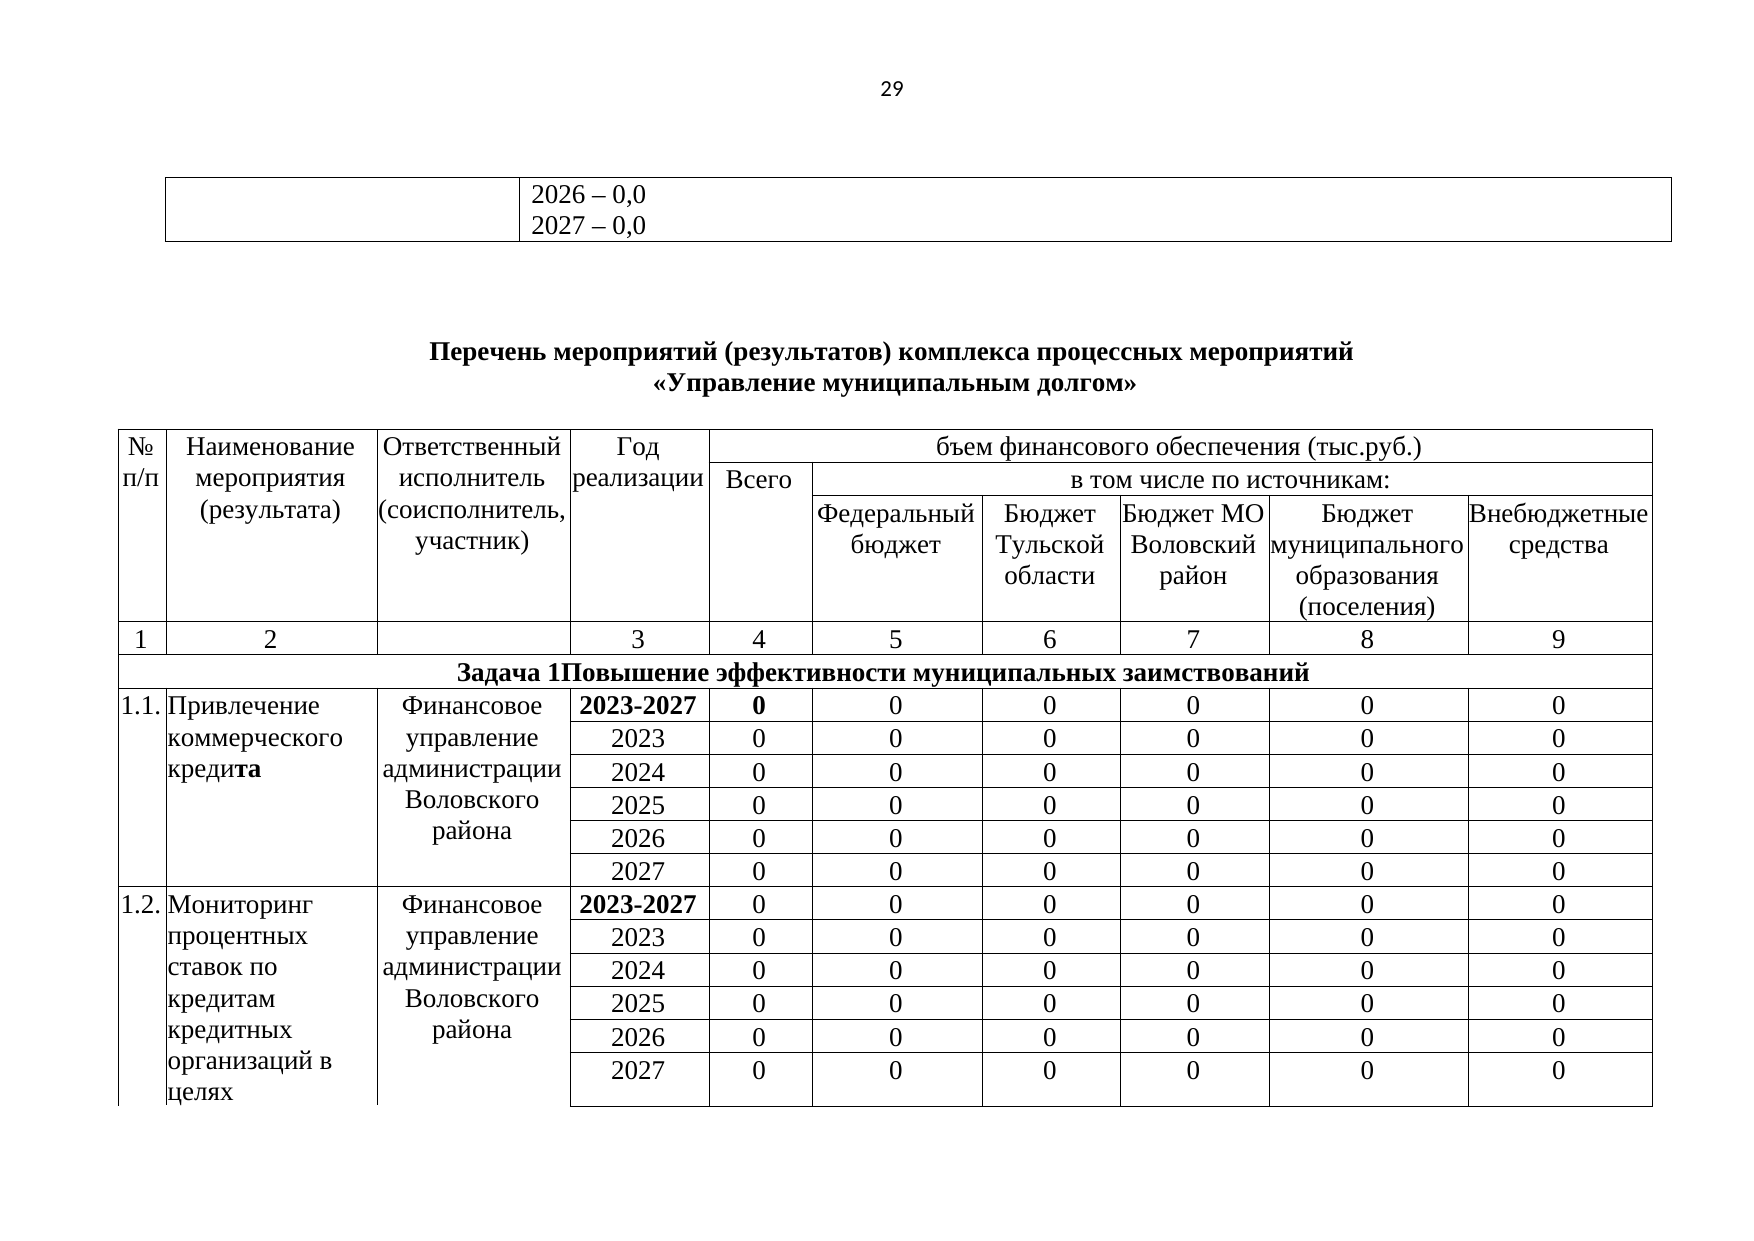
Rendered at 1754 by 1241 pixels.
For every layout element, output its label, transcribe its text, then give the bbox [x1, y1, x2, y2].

table_cell Внебюджетные средства [1469, 496, 1652, 621]
table_cell 2026 [571, 821, 709, 853]
table_cell 0 [1121, 689, 1269, 721]
table_cell 2024 [571, 954, 709, 986]
table_cell Финансовое управление администрации Воловского района [377, 887, 570, 1106]
table_cell 0 [1121, 755, 1269, 787]
table_cell 0 [1469, 854, 1652, 886]
table_cell 0 [710, 788, 812, 820]
table_cell 0 [813, 1053, 982, 1106]
table_cell 2023 [571, 920, 709, 952]
table_cell Бюджет МО Воловский район [1121, 496, 1269, 621]
table_cell 0 [983, 1053, 1120, 1106]
table_cell Федеральный бюджет [813, 496, 982, 621]
table_cell 0 [1121, 954, 1269, 986]
table_cell 0 [710, 755, 812, 787]
table_cell 0 [983, 954, 1120, 986]
table_cell 0 [983, 722, 1120, 754]
table_cell 0 [983, 920, 1120, 952]
table_cell 0 [1469, 722, 1652, 754]
table_cell 0 [983, 887, 1120, 919]
table_cell Привлечение коммерческого кредита [167, 689, 377, 886]
table_cell 0 [1270, 689, 1468, 721]
table_header № п/п [119, 430, 166, 621]
table_cell 0 [710, 887, 812, 919]
table_cell 0 [1121, 920, 1269, 952]
table_cell Бюджет муниципального образования (поселения) [1270, 496, 1468, 621]
table_cell 0 [983, 854, 1120, 886]
table_cell 0 [1469, 987, 1652, 1019]
table_cell 7 [1121, 622, 1269, 654]
table_cell Бюджет Тульской области [983, 496, 1120, 621]
table_cell 0 [1270, 1053, 1468, 1106]
table_cell 0 [813, 755, 982, 787]
table_cell 0 [1121, 722, 1269, 754]
table_cell 0 [1469, 755, 1652, 787]
table_cell Всего [710, 463, 812, 621]
table_cell 2026 [571, 1020, 709, 1052]
text Перечень мероприятий (результатов) комплекса процессных мероприятий [118, 335, 1665, 366]
table_cell 0 [1270, 920, 1468, 952]
table_cell 0 [983, 755, 1120, 787]
table_cell 0 [710, 722, 812, 754]
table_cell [520, 178, 1671, 241]
table_cell 0 [813, 821, 982, 853]
table_cell Задача 1Повышение эффективности муниципальных заимствований [119, 655, 1652, 687]
table_cell 0 [1270, 854, 1468, 886]
table_cell 0 [983, 987, 1120, 1019]
table_cell 0 [1270, 821, 1468, 853]
table_header Год реализации [571, 430, 709, 621]
table_cell 1.1. [119, 689, 166, 886]
table_cell 4 [710, 622, 812, 654]
table_cell 0 [710, 821, 812, 853]
table_cell 2023-2027 [571, 887, 709, 919]
table_cell Финансовое управление администрации Воловского района [378, 689, 570, 886]
table_cell 0 [1270, 788, 1468, 820]
table_cell 0 [1121, 854, 1269, 886]
table_cell 0 [1121, 987, 1269, 1019]
table_cell 0 [1469, 920, 1652, 952]
table_cell 0 [1121, 1020, 1269, 1052]
table_cell 0 [813, 722, 982, 754]
table_cell 0 [1270, 1020, 1468, 1052]
table_cell 2 [167, 622, 377, 654]
table_cell 2025 [571, 987, 709, 1019]
table_header Наименование мероприятия (результата) [167, 430, 377, 621]
table_cell 0 [983, 788, 1120, 820]
table_cell 0 [813, 954, 982, 986]
table_cell 0 [1469, 887, 1652, 919]
table_cell 2024 [571, 755, 709, 787]
table_cell 9 [1469, 622, 1652, 654]
table_header бъем финансового обеспечения (тыс.руб.) [710, 430, 1652, 462]
table_cell 6 [983, 622, 1120, 654]
table_cell 0 [710, 987, 812, 1019]
table_cell 0 [1270, 887, 1468, 919]
table_cell 2025 [571, 788, 709, 820]
table_cell 0 [813, 987, 982, 1019]
table_cell 0 [710, 689, 812, 721]
table_cell 0 [1270, 987, 1468, 1019]
table_cell 0 [1270, 755, 1468, 787]
table_cell 0 [813, 689, 982, 721]
table_cell 0 [710, 954, 812, 986]
table_cell 2023 [571, 722, 709, 754]
table_cell 0 [813, 920, 982, 952]
table_cell Мониторинг процентных ставок по кредитам кредитных организаций в целях оптимизации расходов на обслуживание муниципального долга муниципального образования рабочий посёлок Волово Воловского района [167, 887, 377, 1106]
table_cell 0 [1469, 689, 1652, 721]
table_cell 0 [1270, 722, 1468, 754]
table_cell 0 [1270, 954, 1468, 986]
table_cell 0 [1121, 887, 1269, 919]
table_cell 0 [1469, 954, 1652, 986]
table_cell в том числе по источникам: [813, 463, 1652, 495]
table_cell 1.2. [119, 887, 167, 1106]
table_cell 0 [1121, 821, 1269, 853]
table_cell 0 [710, 1053, 812, 1106]
table_cell 0 [1469, 788, 1652, 820]
table_cell 0 [983, 689, 1120, 721]
table_cell 0 [710, 920, 812, 952]
table_cell 0 [813, 854, 982, 886]
text «Управление муниципальным долгом» [118, 366, 1665, 397]
table_cell 2027 [571, 1053, 709, 1106]
table_cell 0 [813, 887, 982, 919]
table_cell 0 [710, 854, 812, 886]
table_cell 0 [983, 1020, 1120, 1052]
table_cell 5 [813, 622, 982, 654]
table_cell 8 [1270, 622, 1468, 654]
table_cell 0 [1469, 821, 1652, 853]
table_cell 2027 [571, 854, 709, 886]
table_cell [166, 178, 519, 241]
table_cell 0 [1469, 1020, 1652, 1052]
table_cell 2023-2027 [571, 689, 709, 721]
table_cell 0 [983, 821, 1120, 853]
table_cell 1 [119, 622, 166, 654]
table_header Ответственный исполнитель (соисполнитель, участник) [378, 430, 570, 621]
table_cell 0 [1121, 788, 1269, 820]
table_cell 0 [813, 788, 982, 820]
table_cell 0 [813, 1020, 982, 1052]
table_cell 0 [710, 1020, 812, 1052]
table_cell 0 [1121, 1053, 1269, 1106]
table_cell 0 [1469, 1053, 1652, 1106]
table_cell [378, 622, 570, 654]
table_cell 3 [571, 622, 709, 654]
